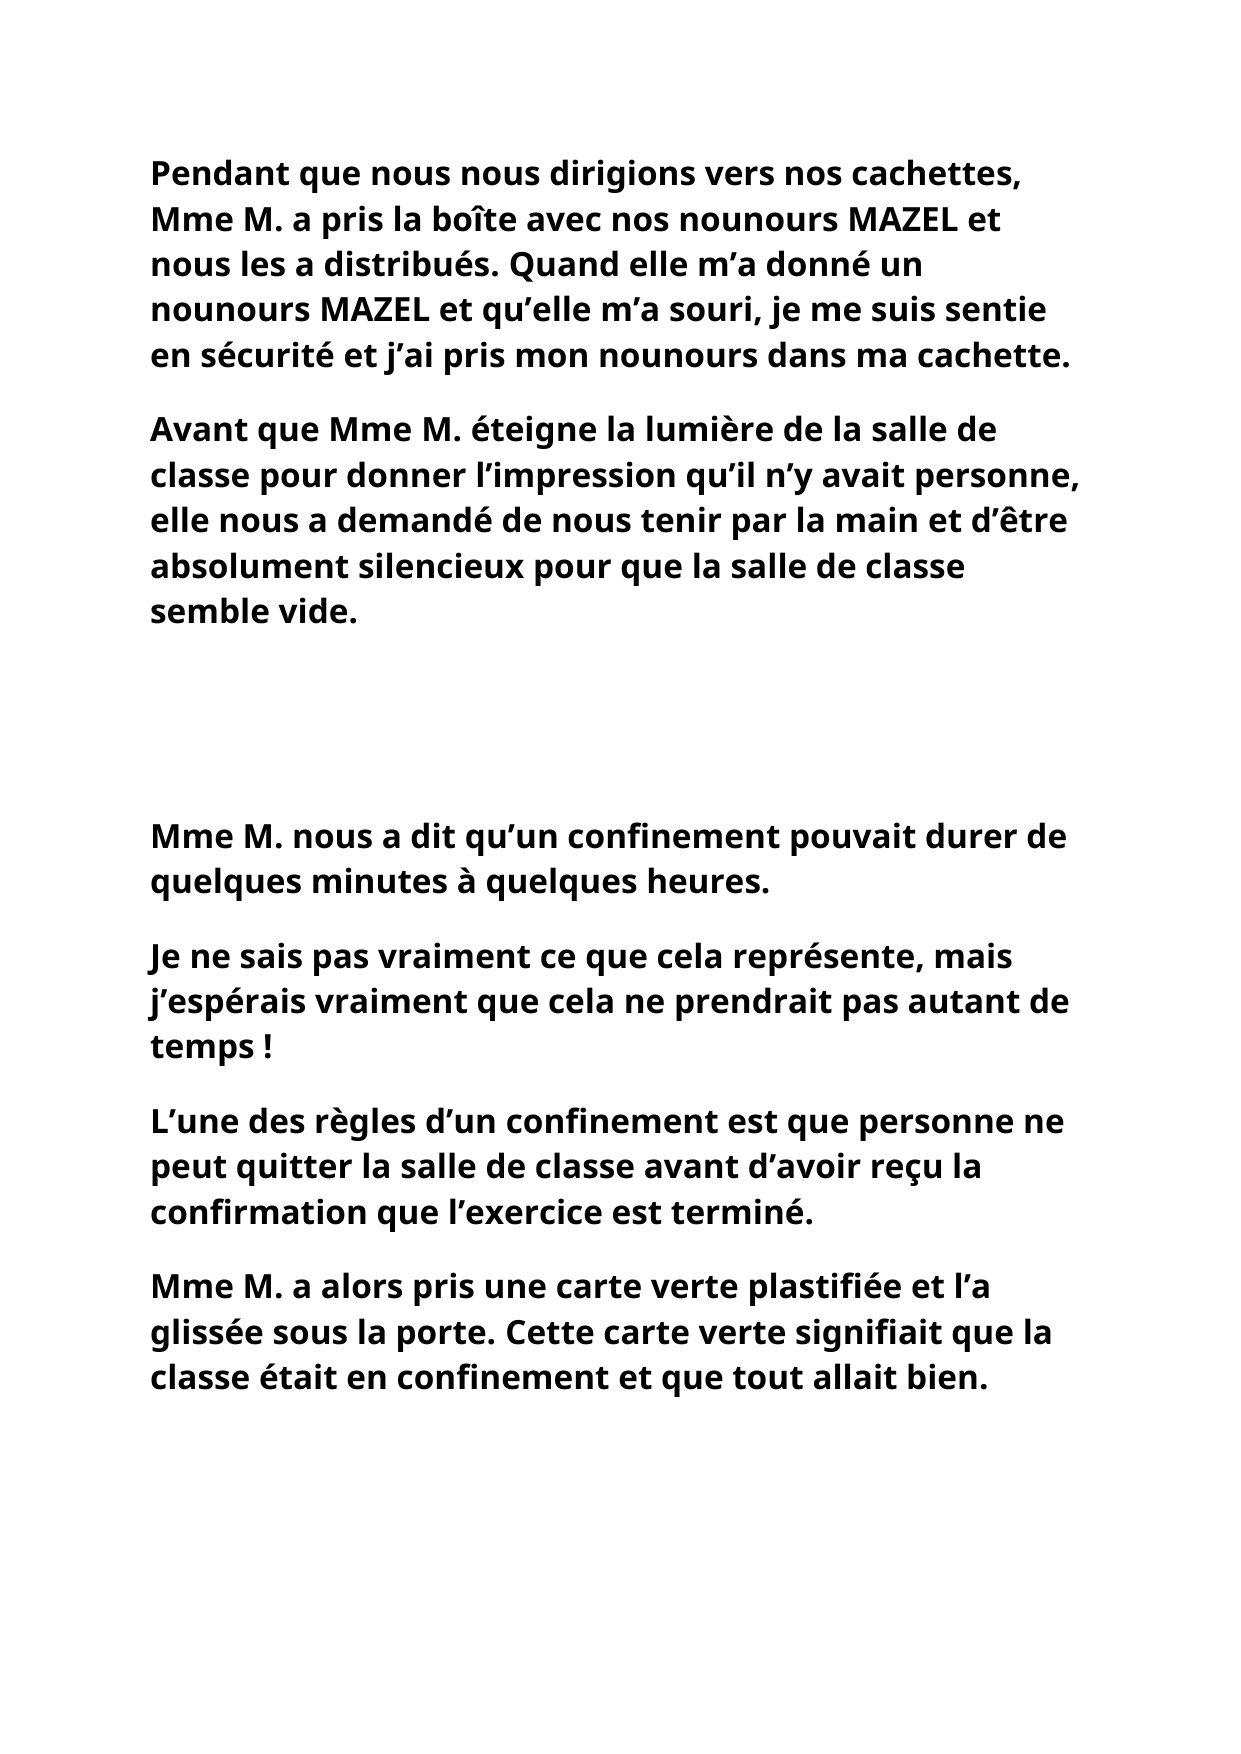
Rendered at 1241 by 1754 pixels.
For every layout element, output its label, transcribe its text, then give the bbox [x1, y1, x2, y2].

text Mme M. nous a dit qu’un confinement pouvait durer de quelques minutes à quelques heures. [150, 812, 1090, 903]
text Mme M. a alors pris une carte verte plastifiée et l’a glissée sous la porte. Cette carte verte signifiait que la classe était en confinement et que tout allait bien. [150, 1263, 1090, 1399]
text Avant que Mme M. éteigne la lumière de la salle de classe pour donner l’impression qu’il n’y avait personne, elle nous a demandé de nous tenir par la main et d’être absolument silencieux pour que la salle de classe semble vide. [150, 406, 1090, 633]
text L’une des règles d’un confinement est que personne ne peut quitter la salle de classe avant d’avoir reçu la confirmation que l’exercice est terminé. [150, 1098, 1090, 1234]
text Je ne sais pas vraiment ce que cela représente, mais j’espérais vraiment que cela ne prendrait pas autant de temps ! [150, 932, 1090, 1069]
text Pendant que nous nous dirigions vers nos cachettes, Mme M. a pris la boîte avec nos nounours MAZEL et nous les a distribués. Quand elle m’a donné un nounours MAZEL et qu’elle m’a souri, je me suis sentie en sécurité et j’ai pris mon nounours dans ma cachette. [150, 150, 1090, 377]
